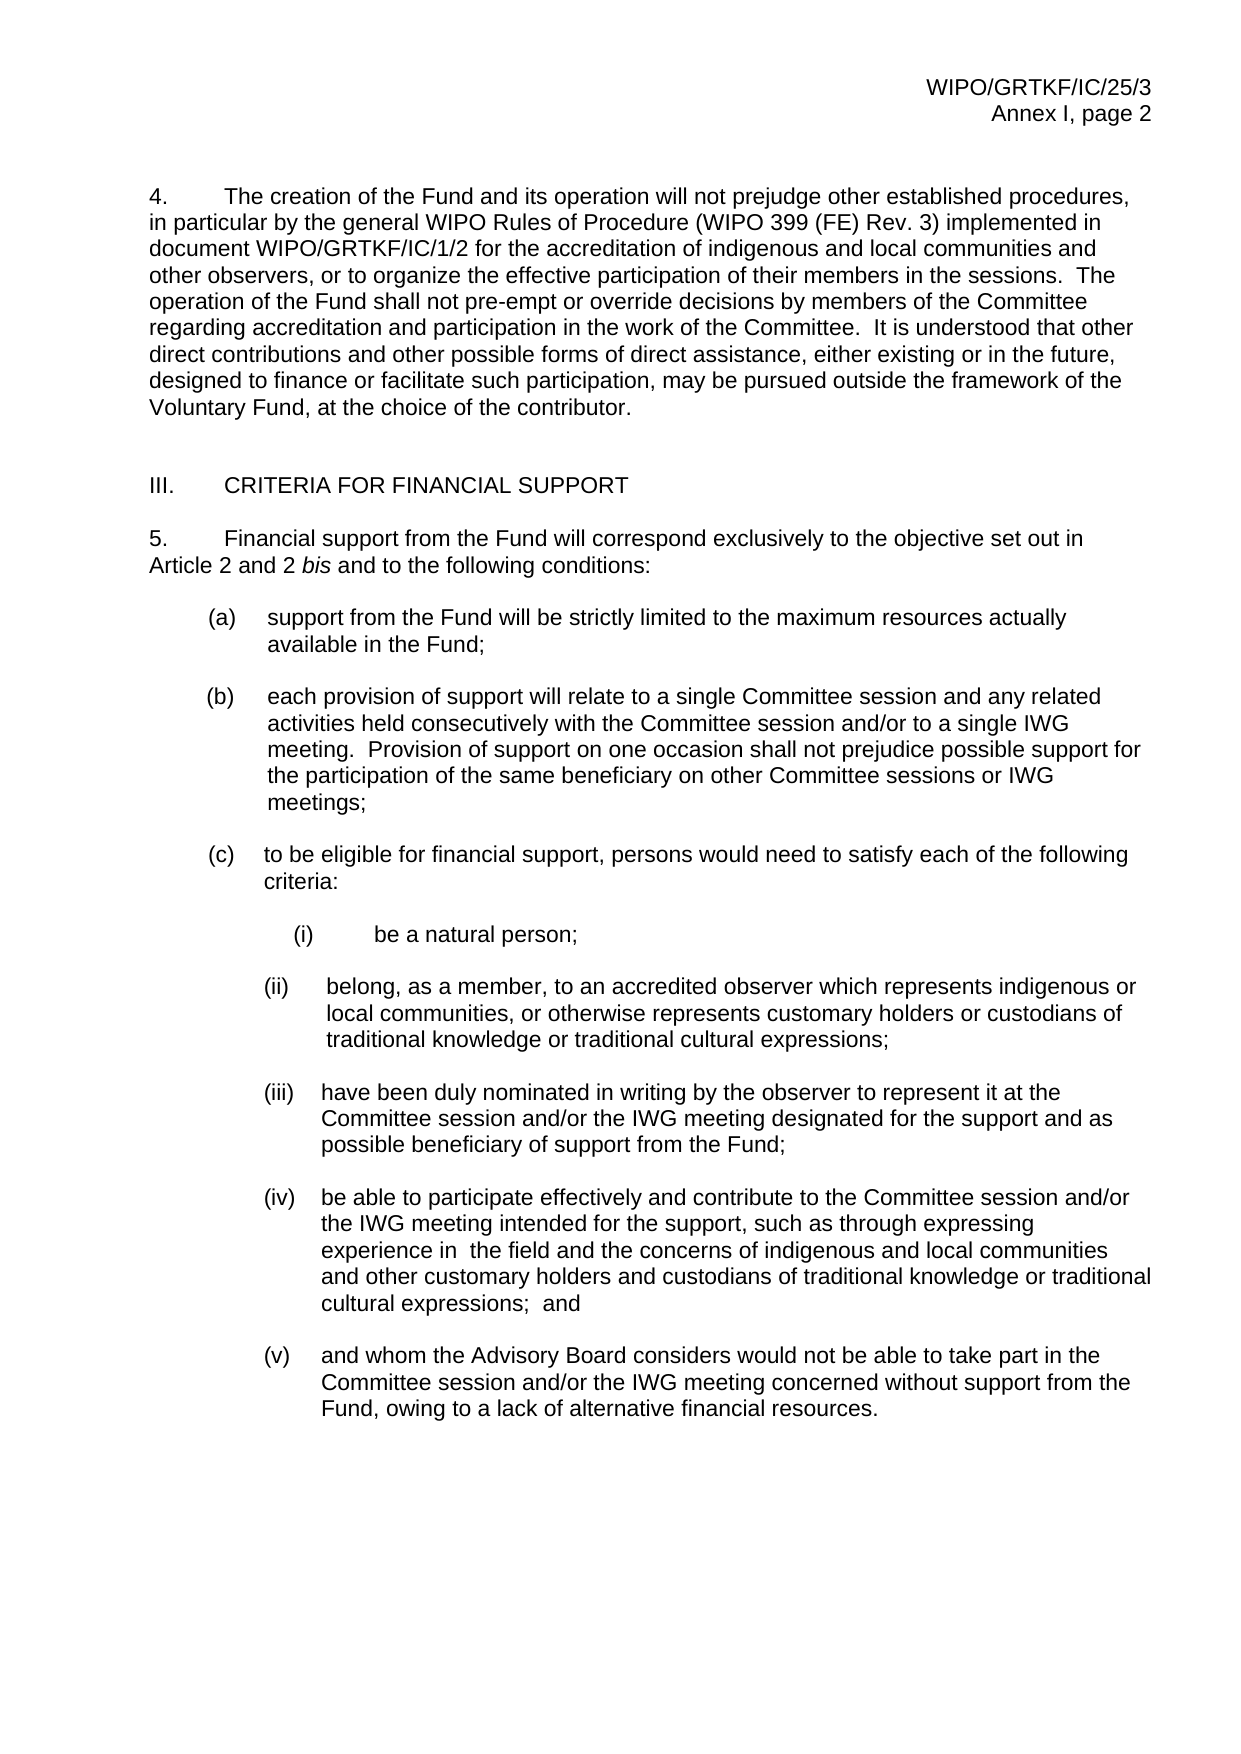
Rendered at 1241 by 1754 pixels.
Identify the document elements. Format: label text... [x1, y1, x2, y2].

text 4. The creation of the Fund and its operation will not prejudge other established procedures, in particular by the general WIPO Rules of Procedure (WIPO 399 (FE) Rev. 3) implemented in document WIPO/GRTKF/IC/1/2 for the accreditation of indigenous and local communities and other observers, or to organize the effective participation of their members in the sessions. The operation of the Fund shall not pre-empt or override decisions by members of the Committee regarding accreditation and participation in the work of the Committee. It is understood that other direct contributions and other possible forms of direct assistance, either existing or in the future, designed to finance or facilitate such participation, may be pursued outside the framework of the Voluntary Fund, at the choice of the contributor. [149, 183, 1152, 420]
text (a) support from the Fund will be strictly limited to the maximum resources actually available in the Fund; [208, 604, 1152, 657]
text (b) each provision of support will relate to a single Committee session and any related activities held consecutively with the Committee session and/or to a single IWG meeting. Provision of support on one occasion shall not prejudice possible support for the participation of the same beneficiary on other Committee sessions or IWG meetings; [206, 683, 1152, 815]
list and whom the Advisory Board considers would not be able to take part in the Committee session and/or the IWG meeting concerned without support from the Fund, owing to a lack of alternative financial resources. [263, 1342, 1152, 1421]
text (c) to be eligible for financial support, persons would need to satisfy each of the following criteria: [208, 841, 1152, 894]
list have been duly nominated in writing by the observer to represent it at the Committee session and/or the IWG meeting designated for the support and as possible beneficiary of support from the Fund; [263, 1079, 1152, 1158]
list belong, as a member, to an accredited observer which represents indigenous or local communities, or otherwise represents customary holders or custodians of traditional knowledge or traditional cultural expressions; [263, 973, 1152, 1052]
text 5. Financial support from the Fund will correspond exclusively to the objective set out in Article 2 and 2 bis and to the following conditions: [149, 525, 1152, 578]
text III. CRITERIA FOR FINANCIAL SUPPORT [149, 472, 1152, 499]
list be a natural person; [263, 921, 1152, 947]
list be able to participate effectively and contribute to the Committee session and/or the IWG meeting intended for the support, such as through expressing experience in the field and the concerns of indigenous and local communities and other customary holders and custodians of traditional knowledge or traditional cultural expressions; and [263, 1184, 1152, 1316]
